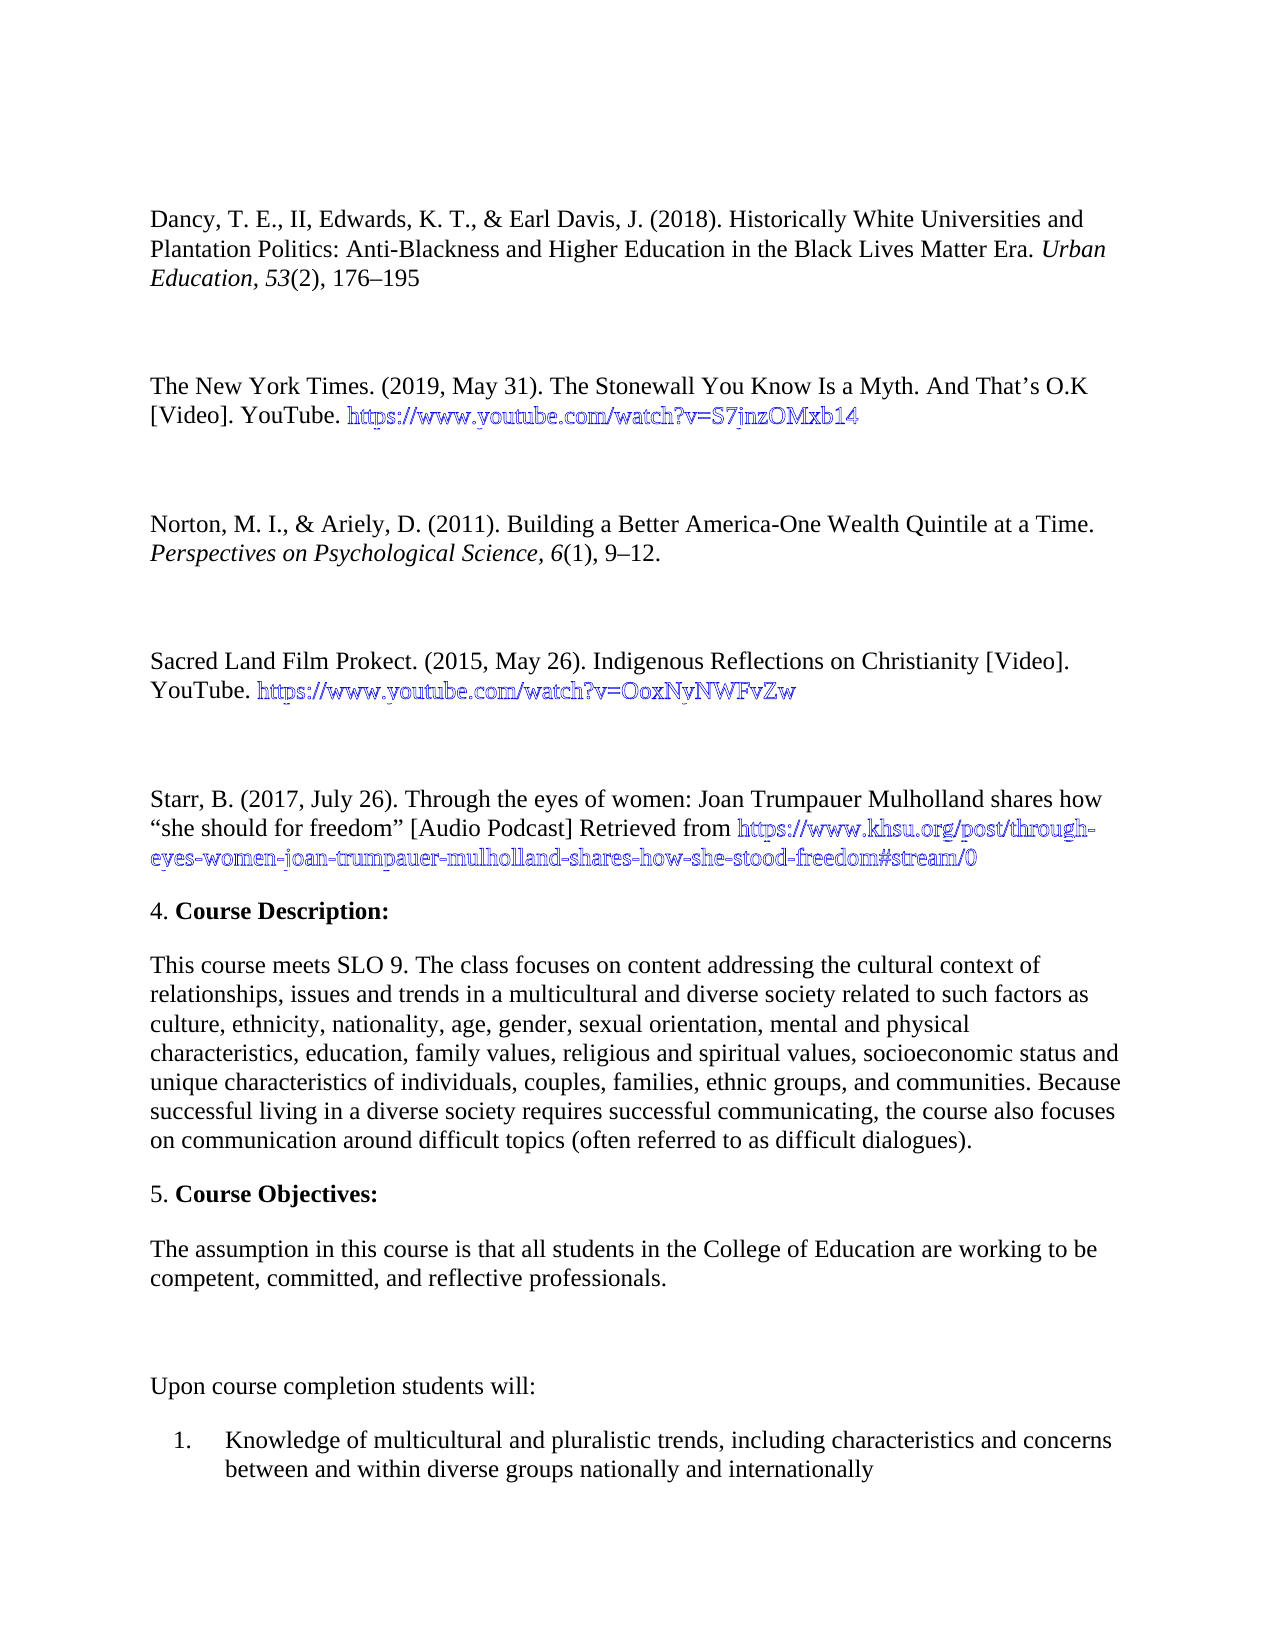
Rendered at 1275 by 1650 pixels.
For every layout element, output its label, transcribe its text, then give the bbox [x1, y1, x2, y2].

text Dancy, T. E., II, Edwards, K. T., & Earl Davis, J. (2018). Historically White Universities and Plantation Politics: Anti-Blackness and Higher Education in the Black Lives Matter Era. Urban Education, 53(2), 176–195 [150, 204, 1125, 292]
list Knowledge of multicultural and pluralistic trends, including characteristics and concerns between and within diverse groups nationally and internationally [173, 1425, 1125, 1483]
text This course meets SLO 9. The class focuses on content addressing the cultural context of relationships, issues and trends in a multicultural and diverse society related to such factors as culture, ethnicity, nationality, age, gender, sexual orientation, mental and physical characteristics, education, family values, religious and spiritual values, socioeconomic status and unique characteristics of individuals, couples, families, ethnic groups, and communities. Because successful living in a diverse society requires successful communicating, the course also focuses on communication around difficult topics (often referred to as difficult dialogues). [150, 950, 1125, 1154]
text Upon course completion students will: [150, 1371, 1125, 1400]
text The assumption in this course is that all students in the College of Education are working to be competent, committed, and reflective professionals. [150, 1233, 1125, 1292]
text Sacred Land Film Prokect. (2015, May 26). Indigenous Reflections on Christianity [Video]. YouTube. https://www.youtube.com/watch?v=OoxNyNWFvZw [150, 646, 1125, 704]
text 4. Course Description: [150, 896, 1125, 925]
text Starr, B. (2017, July 26). Through the eyes of women: Joan Trumpauer Mulholland shares how “she should for freedom” [Audio Podcast] Retrieved from https://www.khsu.org/post/through-eyes-women-joan-trumpauer-mulholland-shares-how-she-stood-freedom#stream/0 [150, 783, 1125, 871]
text Norton, M. I., & Ariely, D. (2011). Building a Better America-One Wealth Quintile at a Time. Perspectives on Psychological Science, 6(1), 9–12. [150, 508, 1125, 567]
text 5. Course Objectives: [150, 1179, 1125, 1208]
text The New York Times. (2019, May 31). The Stonewall You Know Is a Myth. And That’s O.K [Video]. YouTube. https://www.youtube.com/watch?v=S7jnzOMxb14 [150, 371, 1125, 429]
